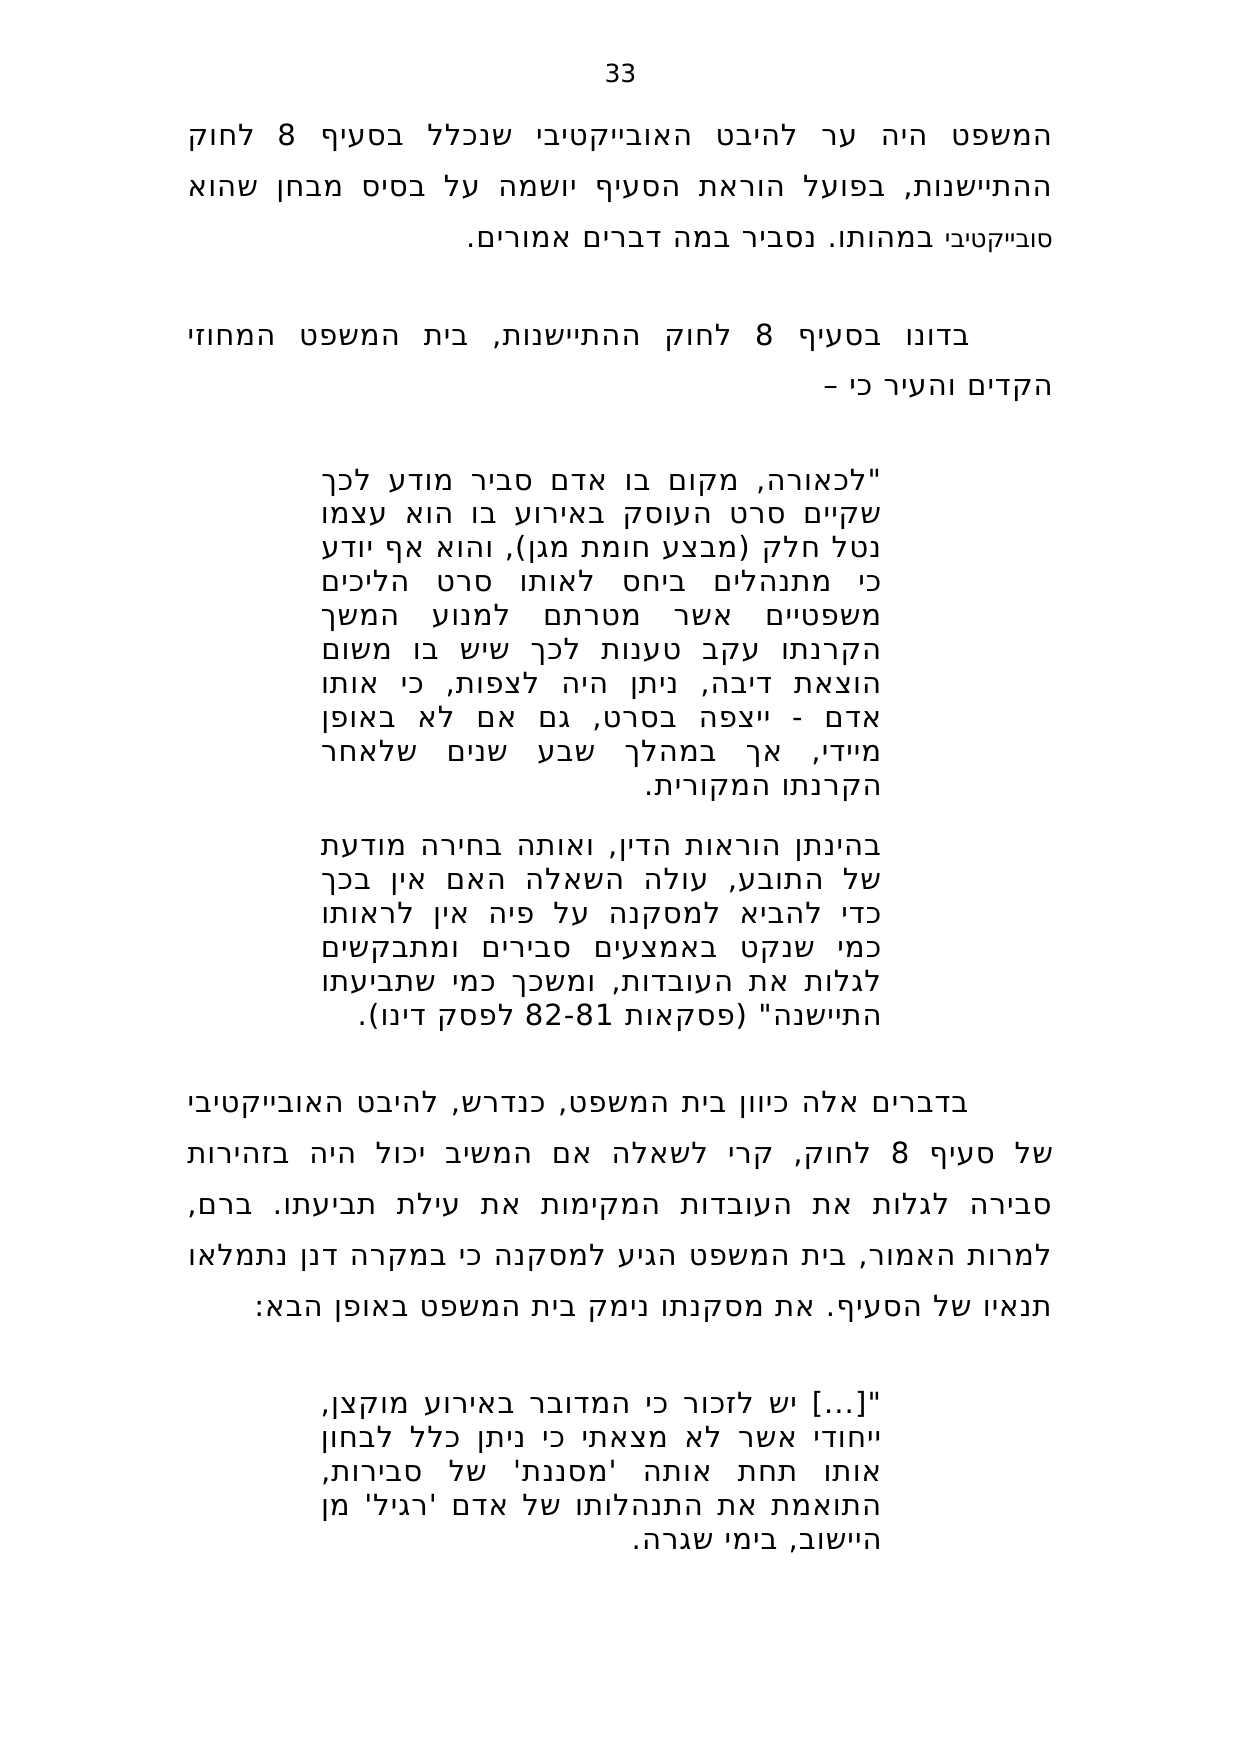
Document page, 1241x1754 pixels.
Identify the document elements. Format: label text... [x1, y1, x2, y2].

text בדברים אלה כיוון בית המשפט, כנדרש, להיבט האובייקטיבי של סעיף 8 לחוק, קרי לשאלה אם המשיב יכול היה בזהירות סבירה לגלות את העובדות המקימות את עילת תביעתו. ברם, למרות האמור, בית המשפט הגיע למסקנה כי במקרה דנן נתמלאו תנאיו של הסעיף. את מסקנתו נימק בית המשפט באופן הבא: [187, 1085, 1053, 1323]
text "לכאורה, מקום בו אדם סביר מודע לכך שקיים סרט העוסק באירוע בו הוא עצמו נטל חלק (מבצע חומת מגן), והוא אף יודע כי מתנהלים ביחס לאותו סרט הליכים משפטיים אשר מטרתם למנוע המשך הקרנתו עקב טענות לכך שיש בו משום הוצאת דיבה, ניתן היה לצפות, כי אותו אדם - ייצפה בסרט, גם אם לא באופן מיידי, אך במהלך שבע שנים שלאחר הקרנתו המקורית. [321, 463, 882, 802]
text בדונו בסעיף 8 לחוק ההתיישנות, בית המשפט המחוזי הקדים והעיר כי – [187, 318, 1053, 403]
text בהינתן הוראות הדין, ואותה בחירה מודעת של התובע, עולה השאלה האם אין בכך כדי להביא למסקנה על פיה אין לראותו כמי שנקט באמצעים סבירים ומתבקשים לגלות את העובדות, ומשכך כמי שתביעתו התיישנה" (פסקאות 82-81 לפסק דינו). [321, 829, 882, 1032]
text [187, 118, 1053, 254]
text "[...] יש לזכור כי המדובר באירוע מוקצן, ייחודי אשר לא מצאתי כי ניתן כלל לבחון אותו תחת אותה 'מסננת' של סבירות, התואמת את התנהלותו של אדם 'רגיל' מן היישוב, בימי שגרה. [321, 1387, 882, 1557]
